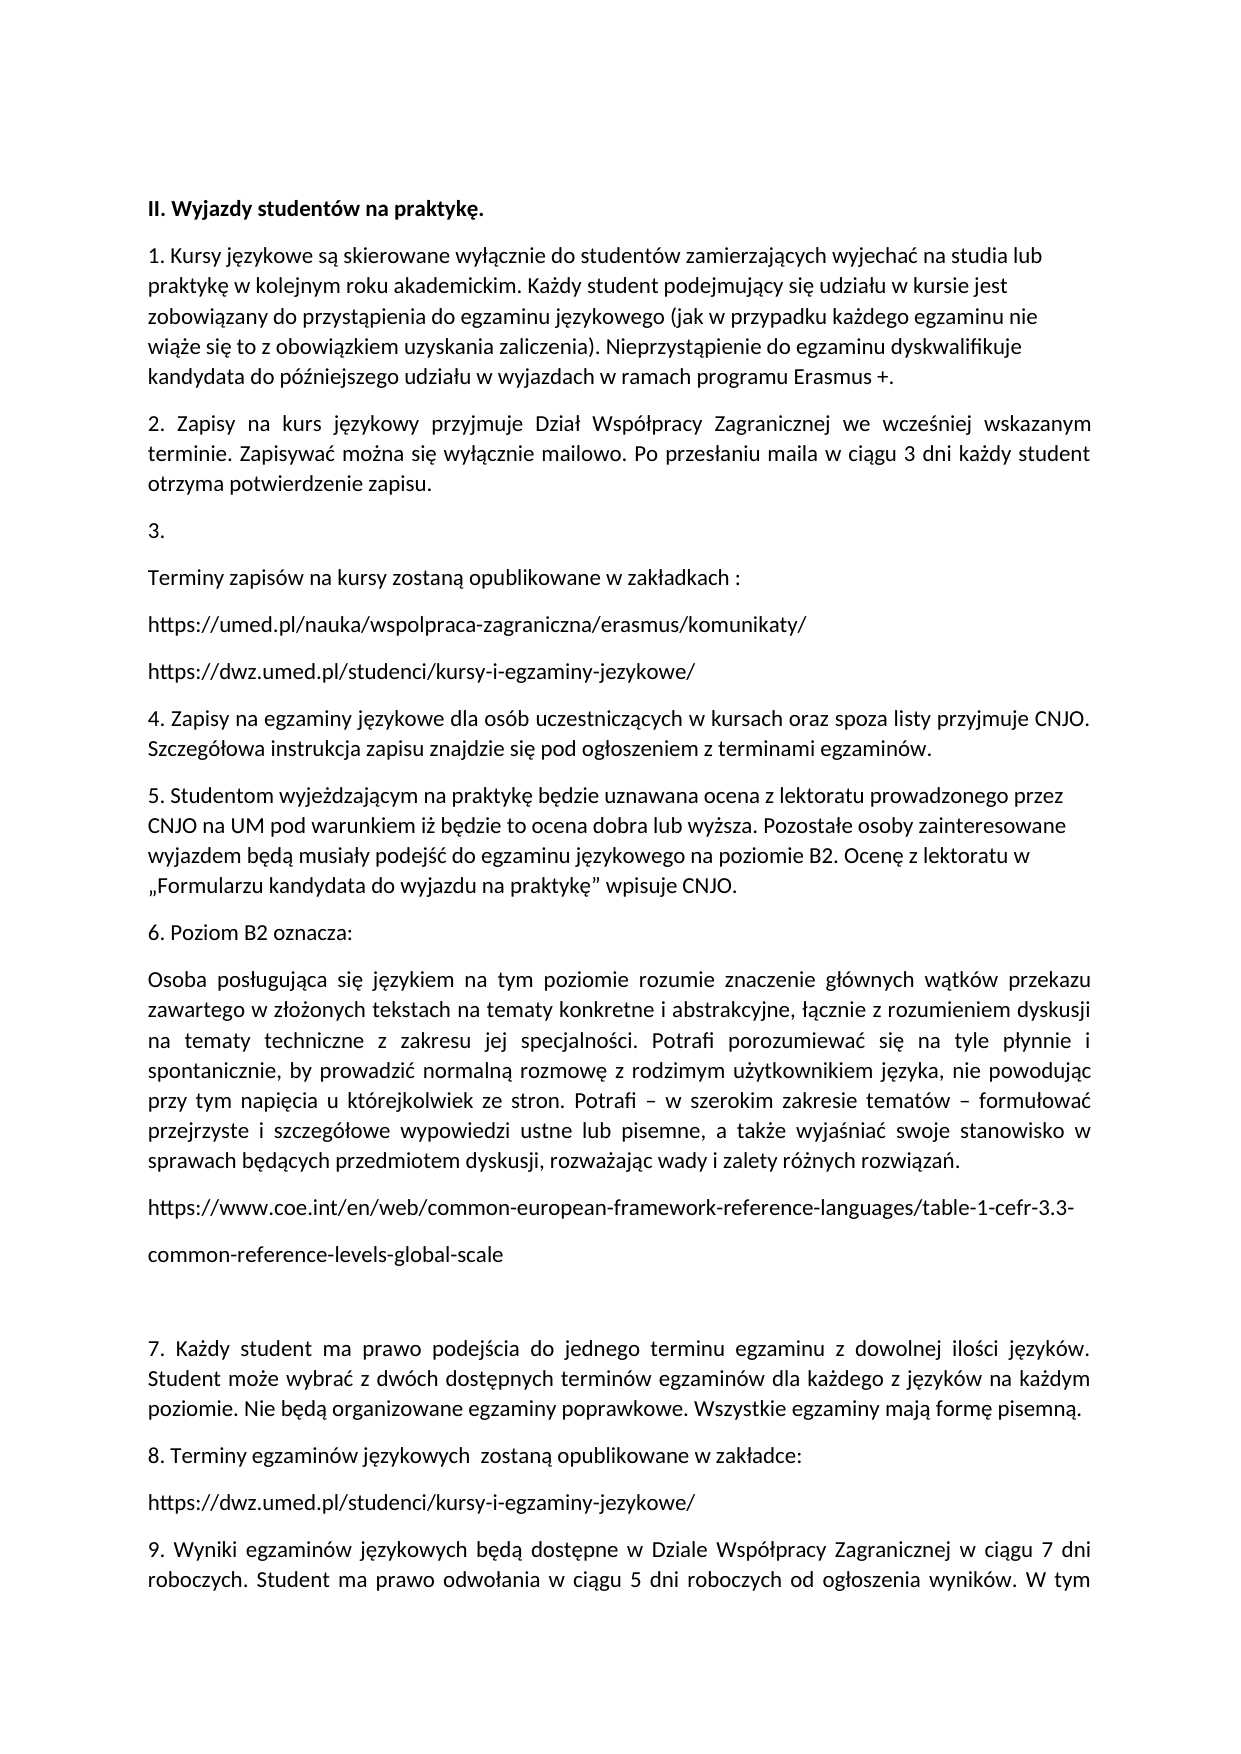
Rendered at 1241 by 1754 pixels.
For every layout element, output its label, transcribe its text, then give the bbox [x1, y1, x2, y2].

text https://dwz.umed.pl/studenci/kursy-i-egzaminy-jezykowe/ [148, 657, 1093, 685]
text 3. [148, 516, 1093, 544]
text II. Wyjazdy studentów na praktykę. [148, 194, 1093, 222]
text 8. Terminy egzaminów językowych zostaną opublikowane w zakładce: [148, 1441, 1093, 1469]
text https://www.coe.int/en/web/common-european-framework-reference-languages/table-1-cefr-3.3- [148, 1193, 1093, 1221]
text common-reference-levels-global-scale [148, 1240, 1093, 1268]
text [148, 1535, 1093, 1593]
text Osoba posługująca się językiem na tym poziomie rozumie znaczenie głównych wątków przekazu zawartego w złożonych tekstach na tematy konkretne i abstrakcyjne, łącznie z rozumieniem dyskusji na tematy techniczne z zakresu jej specjalności. Potrafi porozumiewać się na tyle płynnie i spontanicznie, by prowadzić normalną rozmowę z rodzimym użytkownikiem języka, nie powodując przy tym napięcia u którejkolwiek ze stron. Potrafi – w szerokim zakresie tematów – formułować przejrzyste i szczegółowe wypowiedzi ustne lub pisemne, a także wyjaśniać swoje stanowisko w sprawach będących przedmiotem dyskusji, rozważając wady i zalety różnych rozwiązań. [148, 965, 1093, 1174]
text https://umed.pl/nauka/wspolpraca-zagraniczna/erasmus/komunikaty/ [148, 610, 1093, 638]
text 4. Zapisy na egzaminy językowe dla osób uczestniczących w kursach oraz spoza listy przyjmuje CNJO. Szczegółowa instrukcja zapisu znajdzie się pod ogłoszeniem z terminami egzaminów. [148, 704, 1093, 762]
text https://dwz.umed.pl/studenci/kursy-i-egzaminy-jezykowe/ [148, 1488, 1093, 1516]
text Terminy zapisów na kursy zostaną opublikowane w zakładkach : [148, 563, 1093, 591]
text 2. Zapisy na kurs językowy przyjmuje Dział Współpracy Zagranicznej we wcześniej wskazanym terminie. Zapisywać można się wyłącznie mailowo. Po przesłaniu maila w ciągu 3 dni każdy student otrzyma potwierdzenie zapisu. [148, 409, 1093, 497]
text 1. Kursy językowe są skierowane wyłącznie do studentów zamierzających wyjechać na studia lub praktykę w kolejnym roku akademickim. Każdy student podejmujący się udziału w kursie jest zobowiązany do przystąpienia do egzaminu językowego (jak w przypadku każdego egzaminu nie wiąże się to z obowiązkiem uzyskania zaliczenia). Nieprzystąpienie do egzaminu dyskwalifikuje kandydata do późniejszego udziału w wyjazdach w ramach programu Erasmus +. [148, 241, 1093, 390]
text 6. Poziom B2 oznacza: [148, 918, 1093, 946]
text 5. Studentom wyjeżdzającym na praktykę będzie uznawana ocena z lektoratu prowadzonego przez CNJO na UM pod warunkiem iż będzie to ocena dobra lub wyższa. Pozostałe osoby zainteresowane wyjazdem będą musiały podejść do egzaminu językowego na poziomie B2. Ocenę z lektoratu w „Formularzu kandydata do wyjazdu na praktykę” wpisuje CNJO. [148, 781, 1093, 899]
text 7. Każdy student ma prawo podejścia do jednego terminu egzaminu z dowolnej ilości języków. Student może wybrać z dwóch dostępnych terminów egzaminów dla każdego z języków na każdym poziomie. Nie będą organizowane egzaminy poprawkowe. Wszystkie egzaminy mają formę pisemną. [148, 1334, 1093, 1422]
